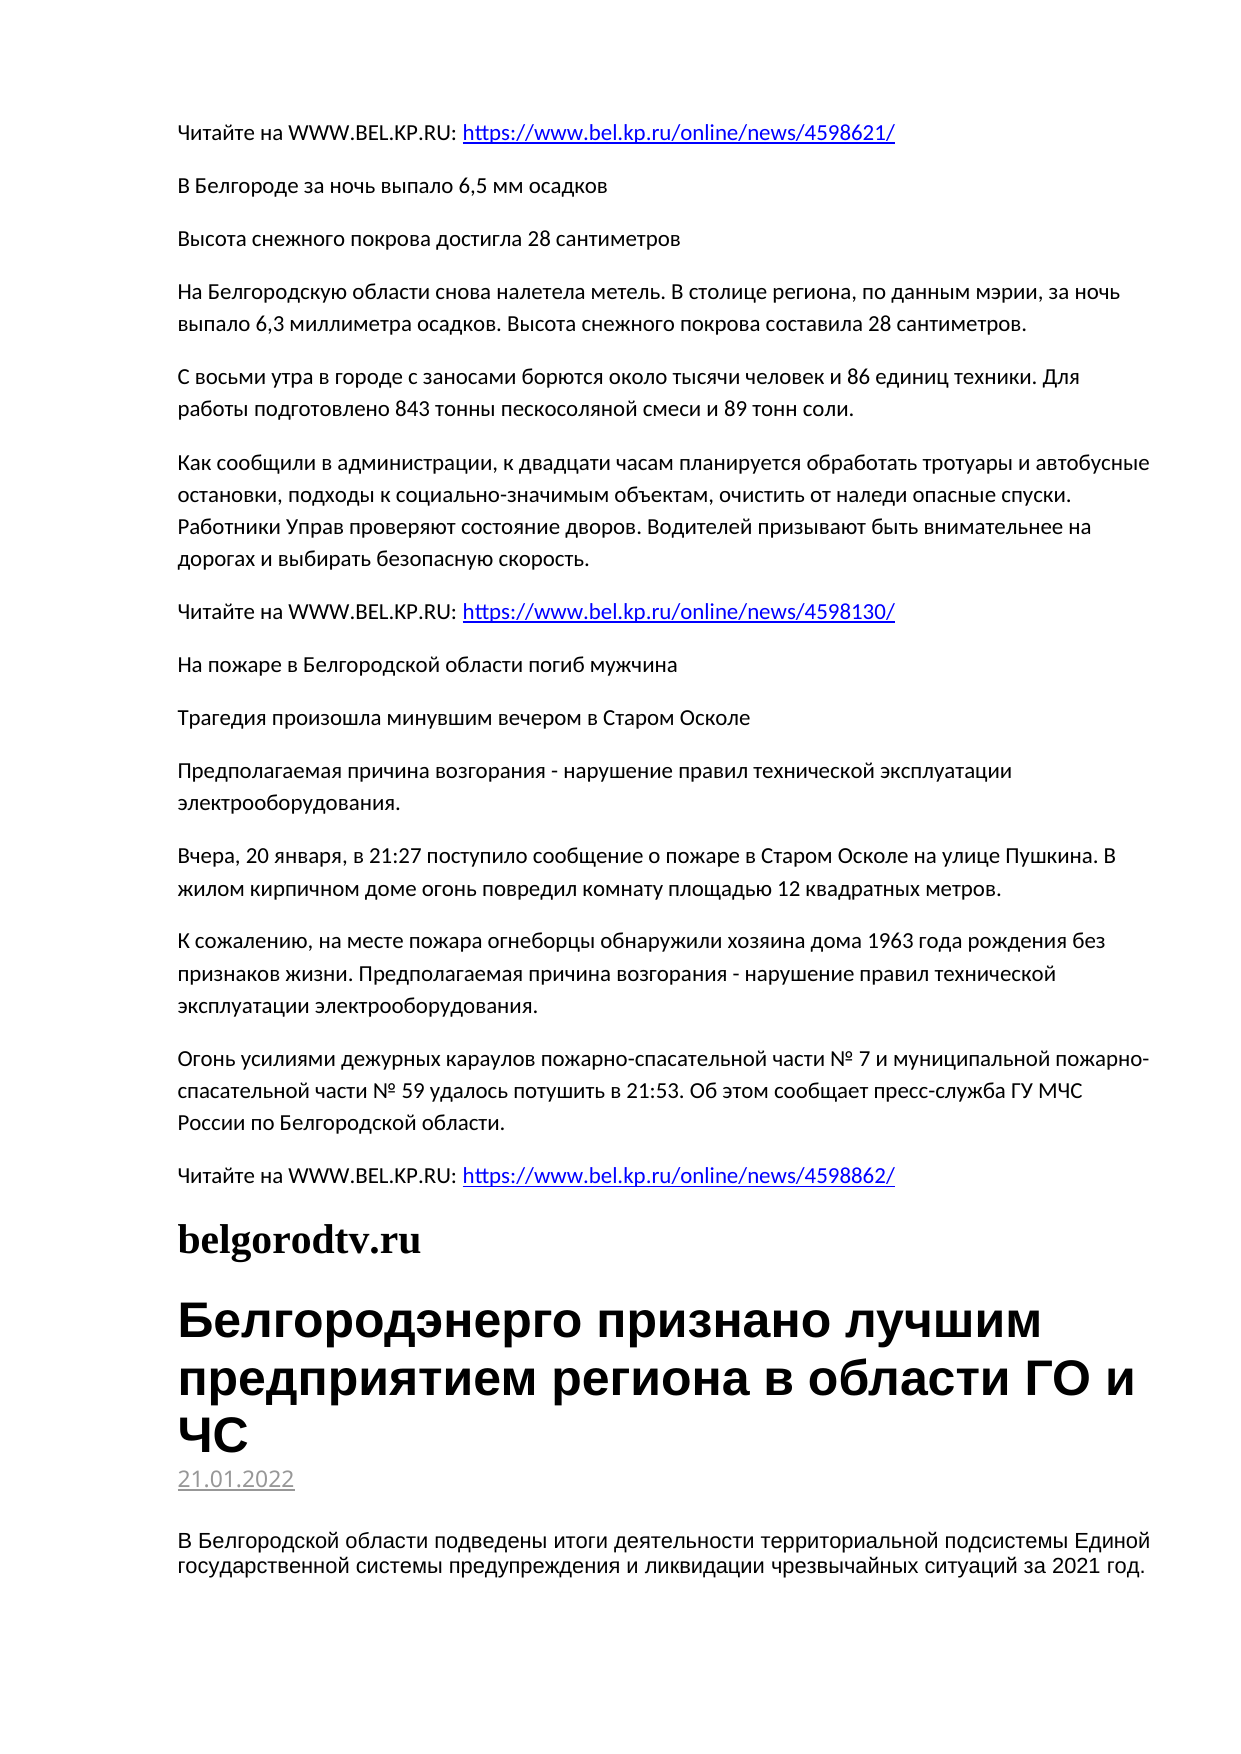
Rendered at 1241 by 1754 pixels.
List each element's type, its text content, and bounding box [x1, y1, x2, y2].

text Трагедия произошла минувшим вечером в Старом Осколе [177, 703, 1152, 731]
text Предполагаемая причина возгорания - нарушение правил технической эксплуатации электрооборудования. [177, 756, 1152, 816]
text belgorodtv.ru [177, 1214, 1152, 1262]
text В Белгороде за ночь выпало 6,5 мм осадков [177, 171, 1152, 199]
text Вчера, 20 января, в 21:27 поступило сообщение о пожаре в Старом Осколе на улице Пушкина. В жилом кирпичном доме огонь повредил комнату площадью 12 квадратных метров. [177, 841, 1152, 902]
text Как сообщили в администрации, к двадцати часам планируется обработать тротуары и автобусные остановки, подходы к социально-значимым объектам, очистить от наледи опасные спуски. Работники Управ проверяют состояние дворов. Водителей призывают быть внимательнее на дорогах и выбирать безопасную скорость. [177, 448, 1152, 572]
text Читайте на WWW.BEL.KP.RU: https://www.bel.kp.ru/online/news/4598862/ [177, 1161, 1152, 1189]
text К сожалению, на месте пожара огнеборцы обнаружили хозяина дома 1963 года рождения без признаков жизни. Предполагаемая причина возгорания - нарушение правил технической эксплуатации электрооборудования. [177, 927, 1152, 1019]
text С восьми утра в городе с заносами борются около тысячи человек и 86 единиц техники. Для работы подготовлено 843 тонны пескосоляной смеси и 89 тонн соли. [177, 362, 1152, 423]
subtitle Белгородэнерго признано лучшим предприятием региона в области ГО и ЧС [177, 1290, 1152, 1463]
text 21.01.2022 [177, 1463, 1152, 1494]
text В Белгородской области подведены итоги деятельности территориальной подсистемы Единой государственной системы предупреждения и ликвидации чрезвычайных ситуаций за 2021 год. [177, 1528, 1152, 1578]
text Читайте на WWW.BEL.KP.RU: https://www.bel.kp.ru/online/news/4598130/ [177, 597, 1152, 625]
text Высота снежного покрова достигла 28 сантиметров [177, 224, 1152, 252]
text Читайте на WWW.BEL.KP.RU: https://www.bel.kp.ru/online/news/4598621/ [177, 118, 1152, 146]
text На пожаре в Белгородской области погиб мужчина [177, 650, 1152, 678]
text Огонь усилиями дежурных караулов пожарно-спасательной части № 7 и муниципальной пожарно-спасательной части № 59 удалось потушить в 21:53. Об этом сообщает пресс-служба ГУ МЧС России по Белгородской области. [177, 1044, 1152, 1136]
text На Белгородскую области снова налетела метель. В столице региона, по данным мэрии, за ночь выпало 6,3 миллиметра осадков. Высота снежного покрова составила 28 сантиметров. [177, 277, 1152, 337]
